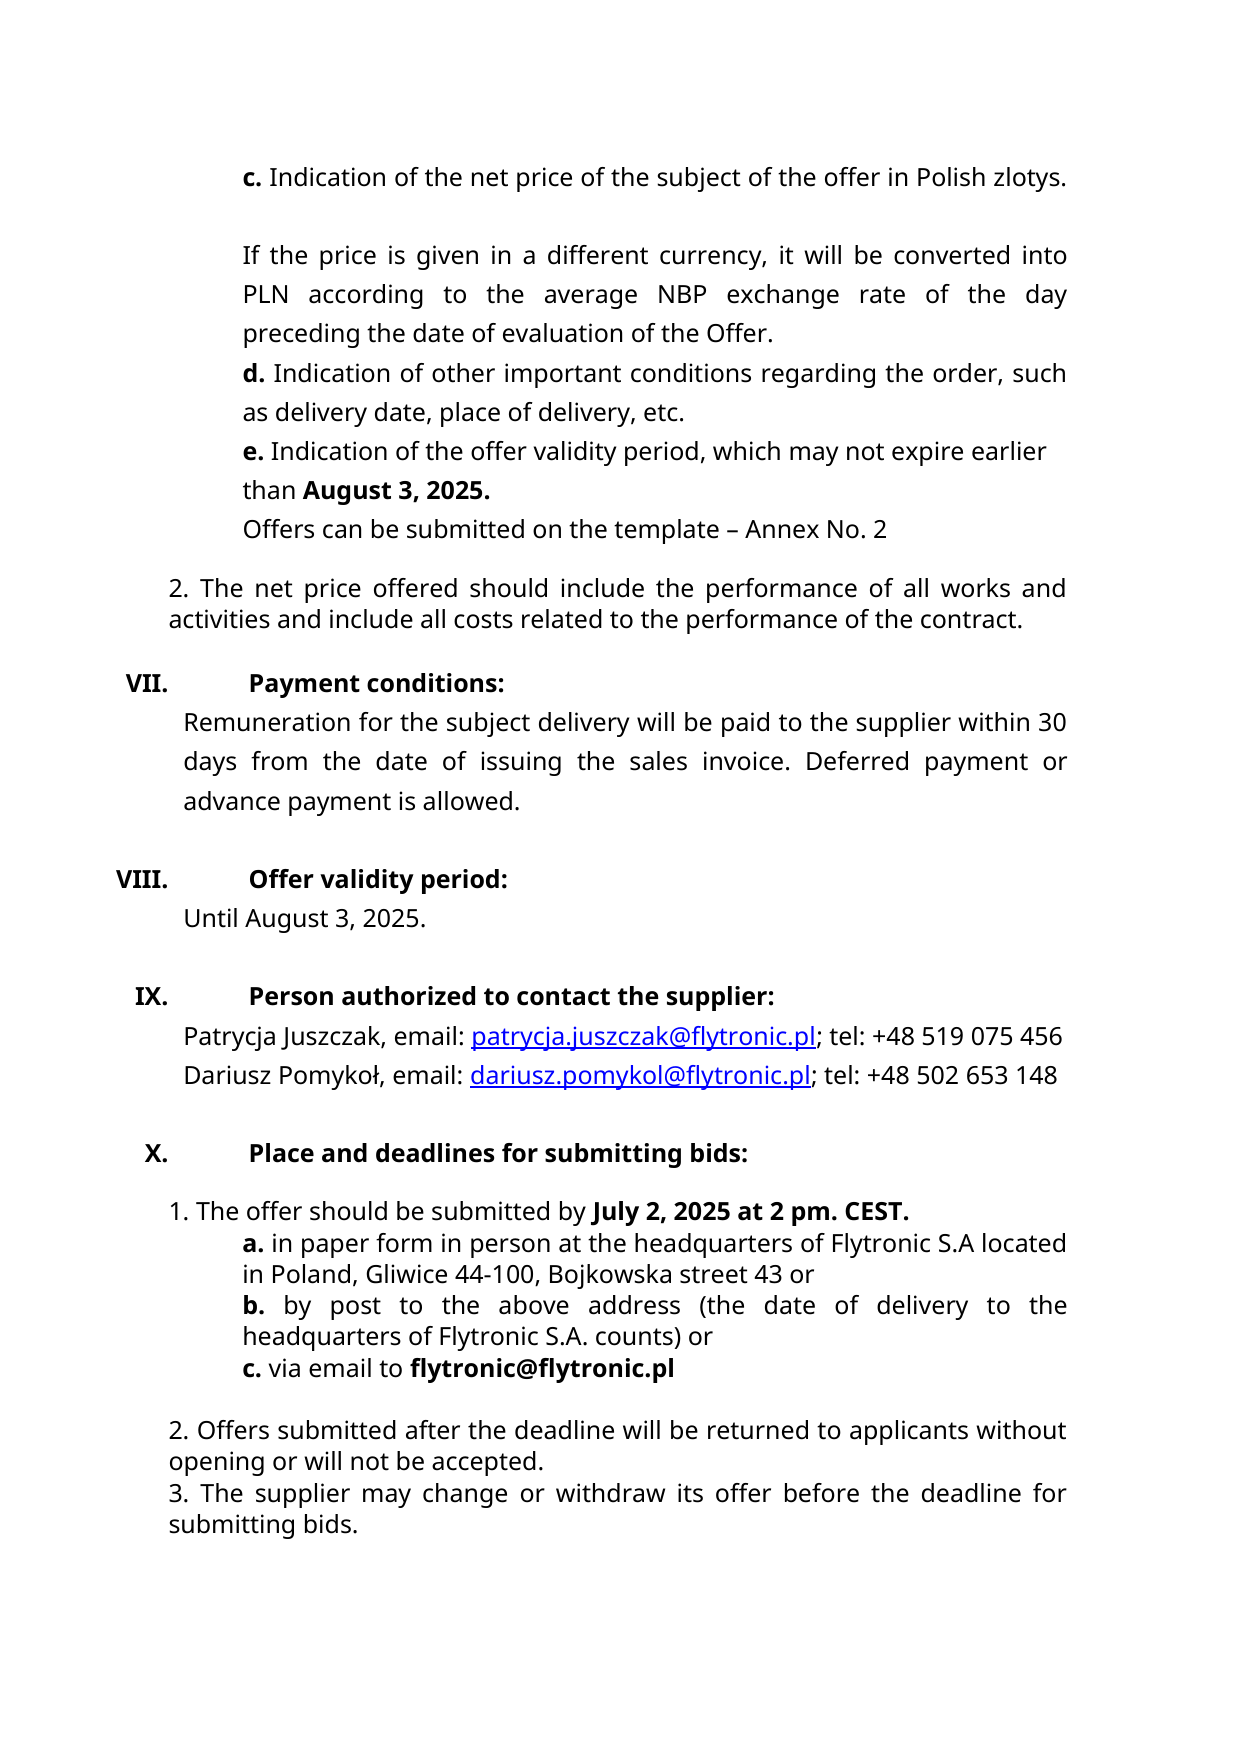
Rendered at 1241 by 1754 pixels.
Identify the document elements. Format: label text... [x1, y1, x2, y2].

list e. Indication of the offer validity period, which may not expire earlier than August 3, 2025. [242, 434, 1068, 507]
list Offer validity period: [168, 862, 1068, 896]
list Place and deadlines for submitting bids: [168, 1136, 1068, 1170]
text 3. The supplier may change or withdraw its offer before the deadline for submitting bids. [168, 1477, 1068, 1539]
list c. Indication of the net price of the subject of the offer in Polish zlotys. If the price is given in a different currency, it will be converted into PLN according to the average NBP exchange rate of the day preceding the date of evaluation of the Offer. [242, 159, 1068, 350]
text 2. The net price offered should include the performance of all works and activities and include all costs related to the performance of the contract. [168, 572, 1068, 634]
list Payment conditions: [168, 666, 1068, 700]
text 2. Offers submitted after the deadline will be returned to applicants without opening or will not be accepted. [168, 1414, 1068, 1477]
text a. in paper form in person at the headquarters of Flytronic S.A located in Poland, Gliwice 44-100, Bojkowska street 43 or [242, 1227, 1068, 1289]
list Person authorized to contact the supplier: [168, 979, 1068, 1013]
list Until August 3, 2025. [183, 901, 1068, 935]
list d. Indication of other important conditions regarding the order, such as delivery date, place of delivery, etc. [242, 355, 1068, 428]
text b. by post to the above address (the date of delivery to the headquarters of Flytronic S.A. counts) or [242, 1289, 1068, 1352]
list Offers can be submitted on the template – Annex No. 2 [242, 512, 1068, 546]
text 1. The offer should be submitted by July 2, 2025 at 2 pm. CEST. [168, 1196, 1068, 1227]
list Dariusz Pomykoł, email: dariusz.pomykol@flytronic.pl; tel: +48 502 653 148 [183, 1057, 1068, 1091]
list Remuneration for the subject delivery will be paid to the supplier within 30 days from the date of issuing the sales invoice. Deferred payment or advance payment is allowed. [183, 705, 1068, 817]
list Patrycja Juszczak, email: patrycja.juszczak@flytronic.pl; tel: +48 519 075 456 [183, 1018, 1068, 1052]
text c. via email to flytronic@flytronic.pl [242, 1352, 1068, 1383]
